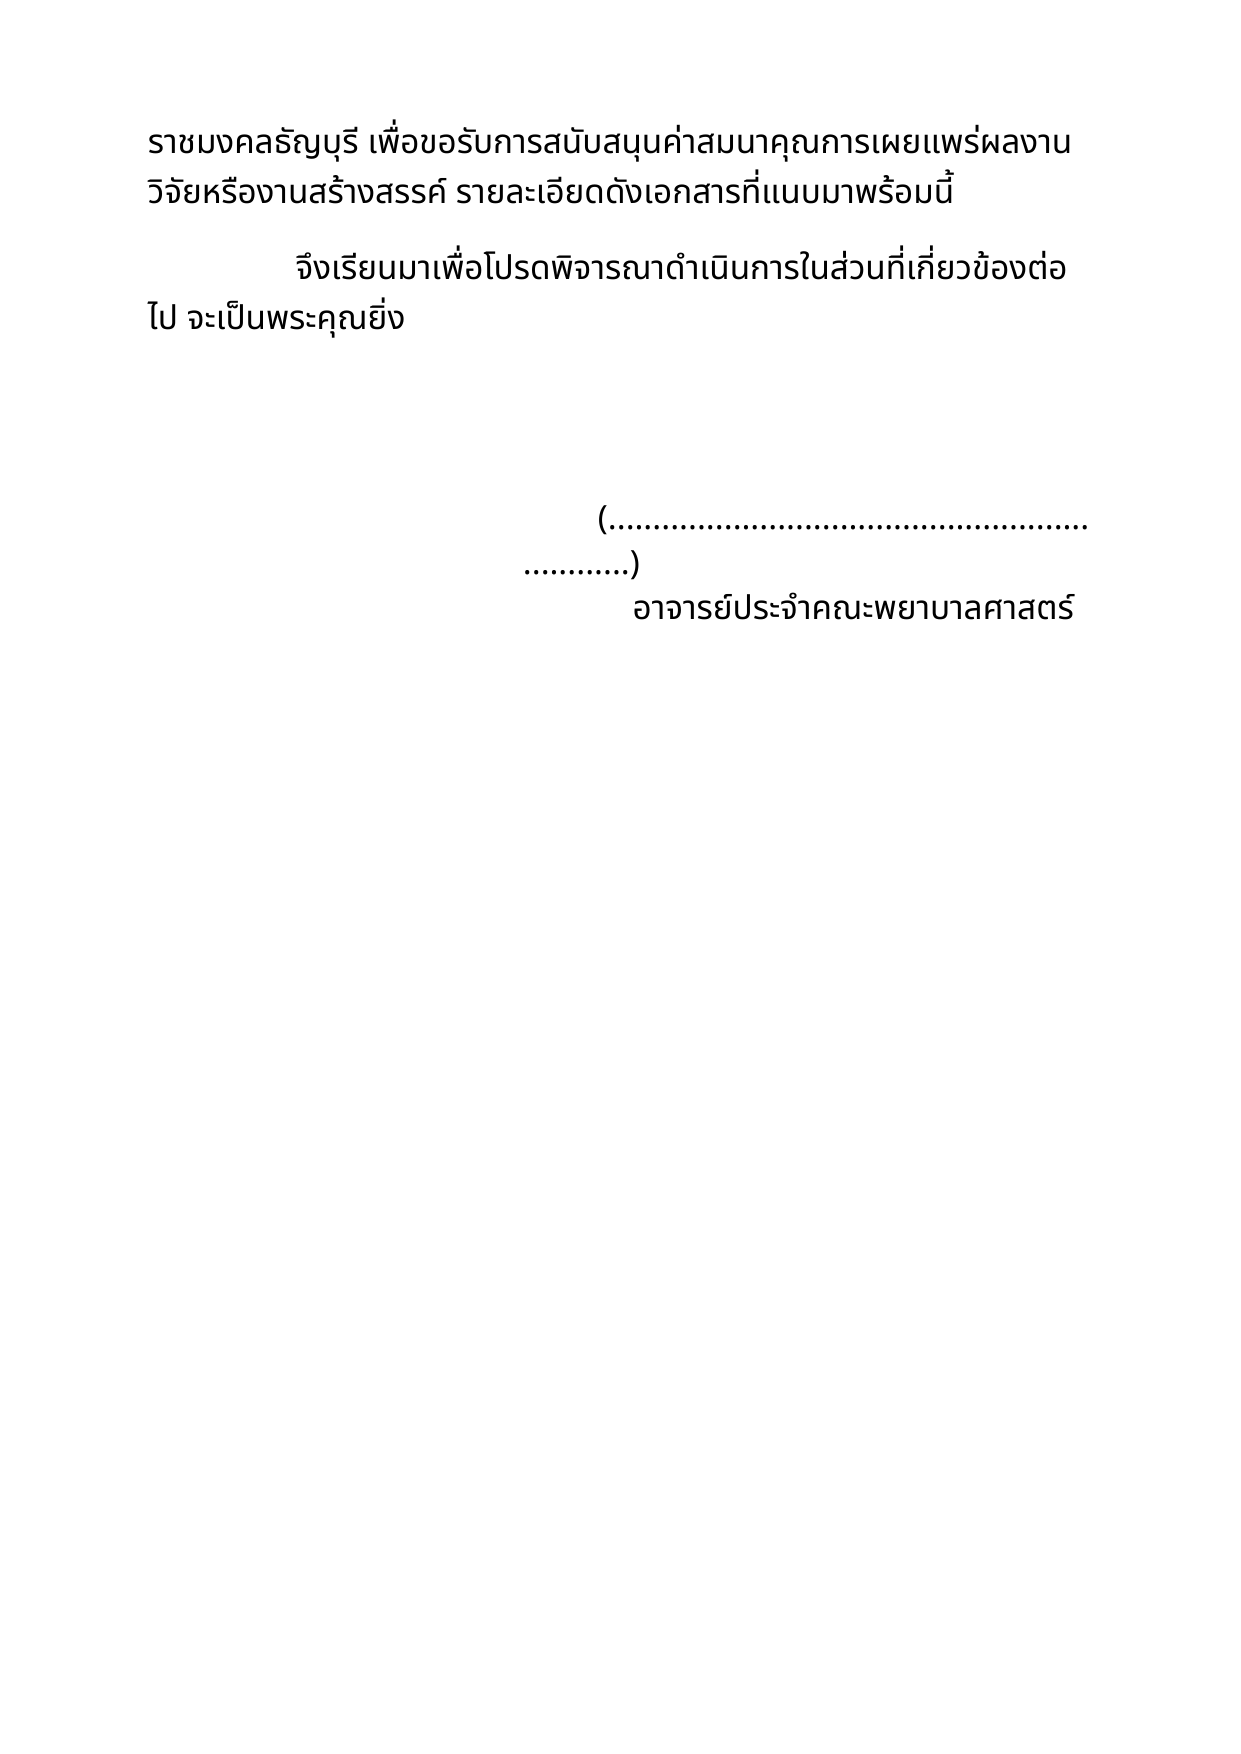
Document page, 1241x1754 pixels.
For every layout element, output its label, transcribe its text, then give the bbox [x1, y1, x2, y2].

text (..................................................................) [523, 493, 1092, 584]
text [148, 118, 1092, 219]
text อาจารย์ประจำคณะพยาบาลศาสตร์ [523, 584, 1092, 635]
text จึงเรียนมาเพื่อโปรดพิจารณาดำเนินการในส่วนที่เกี่ยวข้องต่อไป จะเป็นพระคุณยิ่ง [148, 244, 1092, 345]
